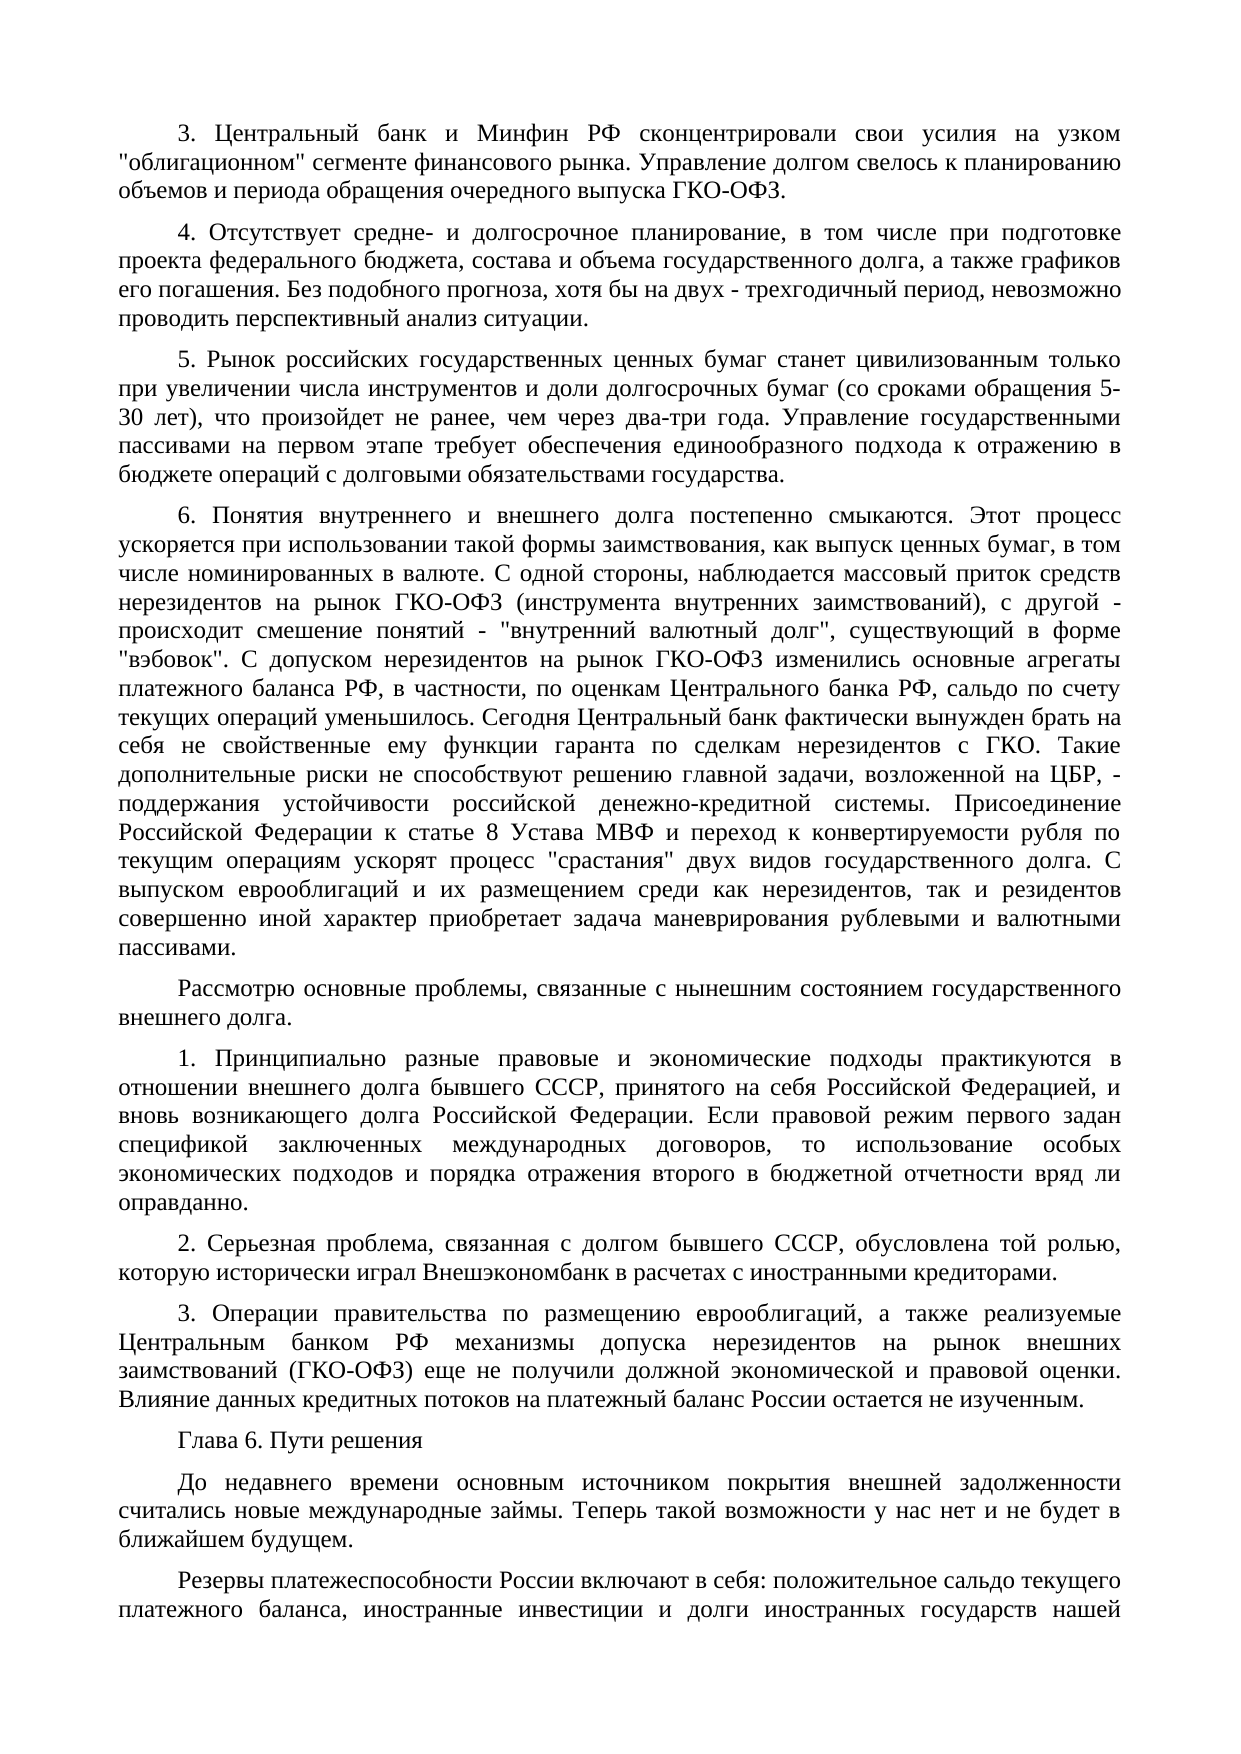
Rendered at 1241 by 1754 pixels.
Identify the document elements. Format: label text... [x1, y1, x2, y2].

text 3. Операции правительства по размещению еврооблигаций, а также реализуемые Центральным банком РФ механизмы допуска нерезидентов на рынок внешних заимствований (ГКО-ОФЗ) еще не получили должной экономической и правовой оценки. Влияние данных кредитных потоков на платежный баланс России остается не изученным. [118, 1298, 1122, 1413]
text 2. Серьезная проблема, связанная с долгом бывшего СССР, обусловлена той ролью, которую исторически играл Внешэкономбанк в расчетах с иностранными кредиторами. [118, 1228, 1122, 1286]
text 3. Центральный банк и Минфин РФ сконцентрировали свои усилия на узком "облигационном" сегменте финансового рынка. Управление долгом свелось к планированию объемов и периода обращения очередного выпуска ГКО-ОФЗ. [118, 118, 1122, 204]
text 6. Понятия внутреннего и внешнего долга постепенно смыкаются. Этот процесс ускоряется при использовании такой формы заимствования, как выпуск ценных бумаг, в том числе номинированных в валюте. С одной стороны, наблюдается массовый приток средств нерезидентов на рынок ГКО-ОФЗ (инструмента внутренних заимствований), с другой - происходит смешение понятий - "внутренний валютный долг", существующий в форме "вэбовок". С допуском нерезидентов на рынок ГКО-ОФЗ изменились основные агрегаты платежного баланса РФ, в частности, по оценкам Центрального банка РФ, сальдо по счету текущих операций уменьшилось. Сегодня Центральный банк фактически вынужден брать на себя не свойственные ему функции гаранта по сделкам нерезидентов с ГКО. Такие дополнительные риски не способствуют решению главной задачи, возложенной на ЦБР, - поддержания устойчивости российской денежно-кредитной системы. Присоединение Российской Федерации к статье 8 Устава МВФ и переход к конвертируемости рубля по текущим операциям ускорят процесс "срастания" двух видов государственного долга. С выпуском еврооблигаций и их размещением среди как нерезидентов, так и резидентов совершенно иной характер приобретает задача маневрирования рублевыми и валютными пассивами. [118, 501, 1122, 961]
text 1. Принципиально разные правовые и экономические подходы практикуются в отношении внешнего долга бывшего СССР, принятого на себя Российской Федерацией, и вновь возникающего долга Российской Федерации. Если правовой режим первого задан спецификой заключенных международных договоров, то использование особых экономических подходов и порядка отражения второго в бюджетной отчетности вряд ли оправданно. [118, 1043, 1122, 1216]
text 5. Рынок российских государственных ценных бумаг станет цивилизованным только при увеличении числа инструментов и доли долгосрочных бумаг (со сроками обращения 5-30 лет), что произойдет не ранее, чем через два-три года. Управление государственными пассивами на первом этапе требует обеспечения единообразного подхода к отражению в бюджете операций с долговыми обязательствами государства. [118, 344, 1122, 488]
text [118, 1566, 1122, 1623]
text До недавнего времени основным источником покрытия внешней задолженности считались новые международные займы. Теперь такой возможности у нас нет и не будет в ближайшем будущем. [118, 1467, 1122, 1553]
text Рассмотрю основные проблемы, связанные с нынешним состоянием государственного внешнего долга. [118, 973, 1122, 1031]
text 4. Отсутствует средне- и долгосрочное планирование, в том числе при подготовке проекта федерального бюджета, состава и объема государственного долга, а также графиков его погашения. Без подобного прогноза, хотя бы на двух - трехгодичный период, невозможно проводить перспективный анализ ситуации. [118, 217, 1122, 332]
text Глава 6. Пути решения [118, 1426, 1122, 1454]
